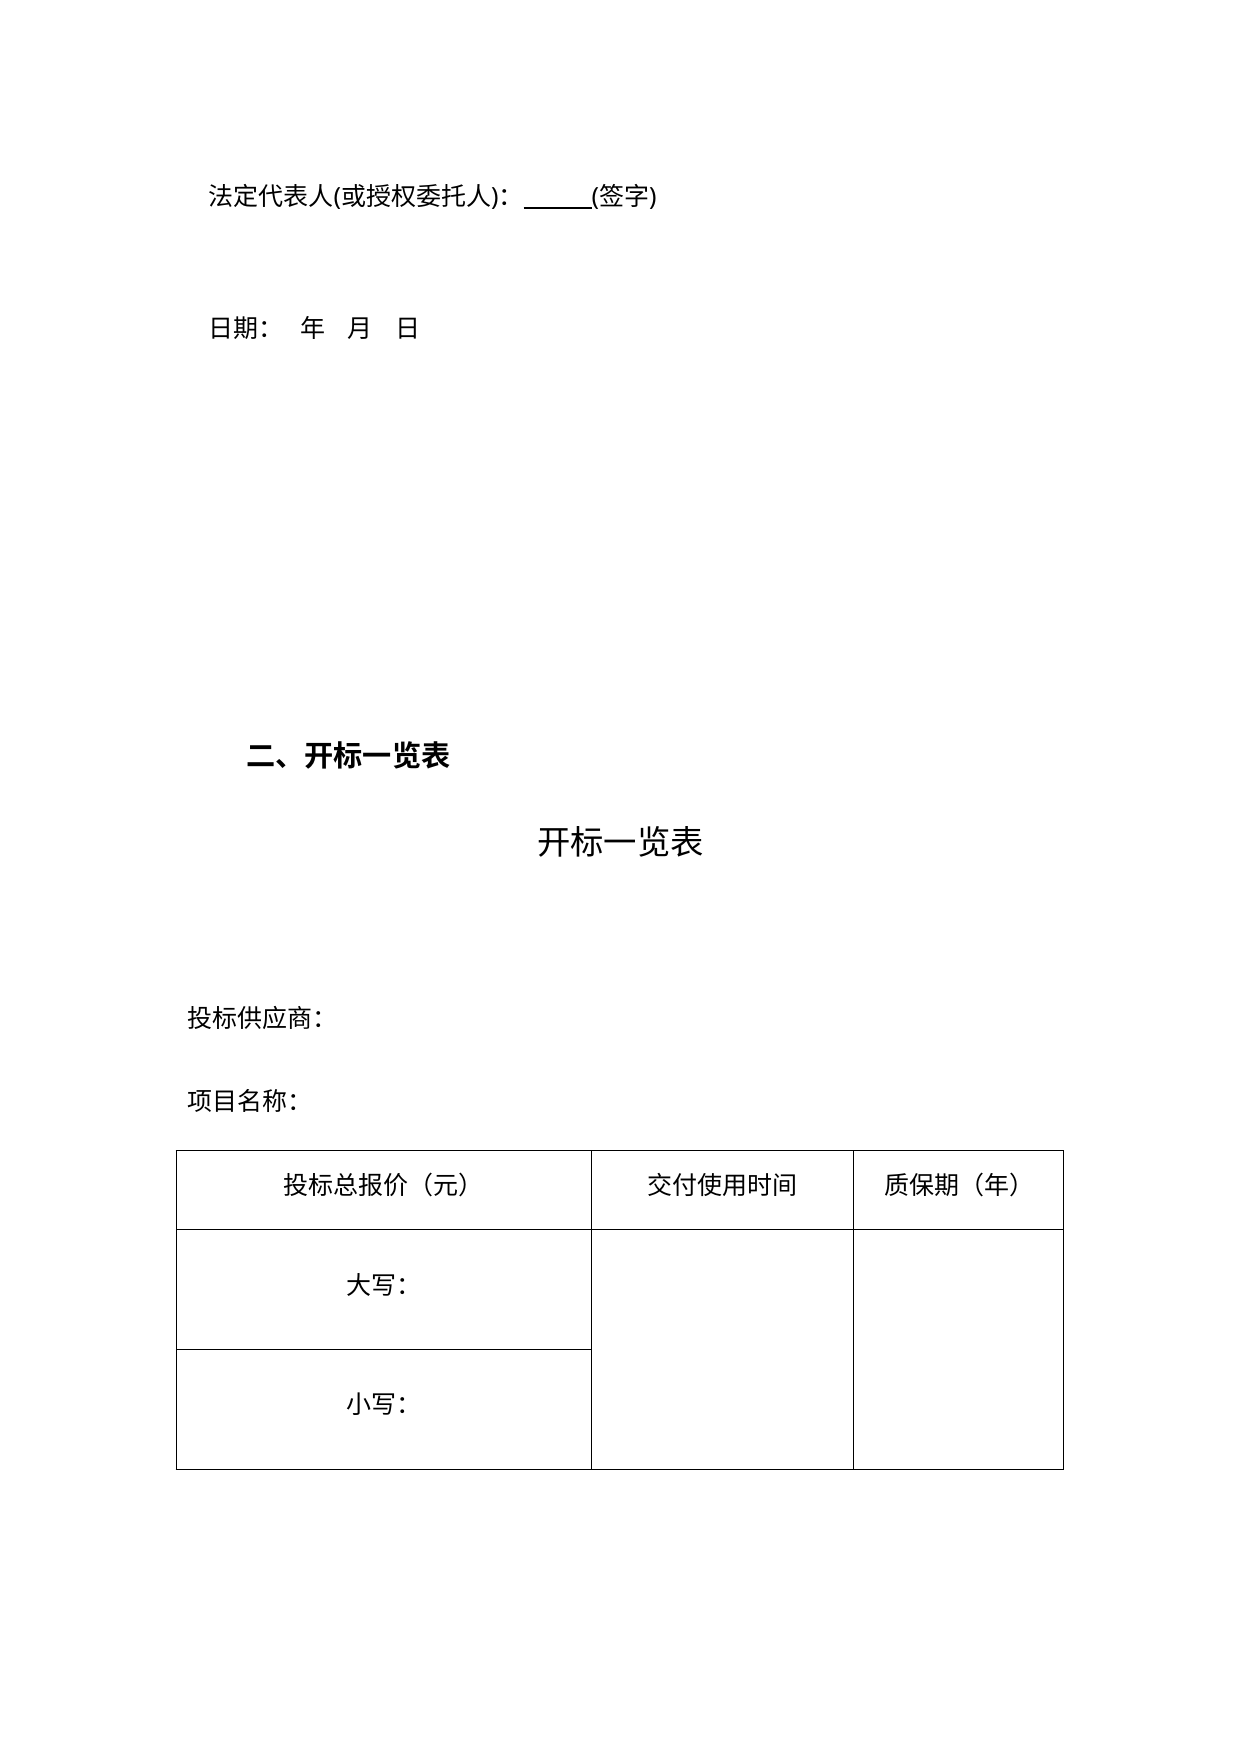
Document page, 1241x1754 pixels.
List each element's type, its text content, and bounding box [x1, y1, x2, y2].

text 投标供应商： [187, 984, 1053, 1049]
table_cell 小写： [177, 1350, 591, 1469]
list 日期： 年 月 日 [187, 294, 1053, 359]
table_header 交付使用时间 [592, 1151, 853, 1229]
table_header 质保期（年） [854, 1151, 1063, 1229]
table_cell [854, 1230, 1063, 1469]
list 开标一览表 [187, 807, 1053, 872]
table_header 投标总报价（元） [177, 1151, 591, 1229]
table_cell 大写： [177, 1230, 591, 1349]
text 项目名称： [187, 1067, 1053, 1132]
table_cell [592, 1230, 853, 1469]
list 法定代表人(或授权委托人)： (签字) [187, 162, 1053, 227]
list 开标一览表 [187, 721, 1053, 786]
